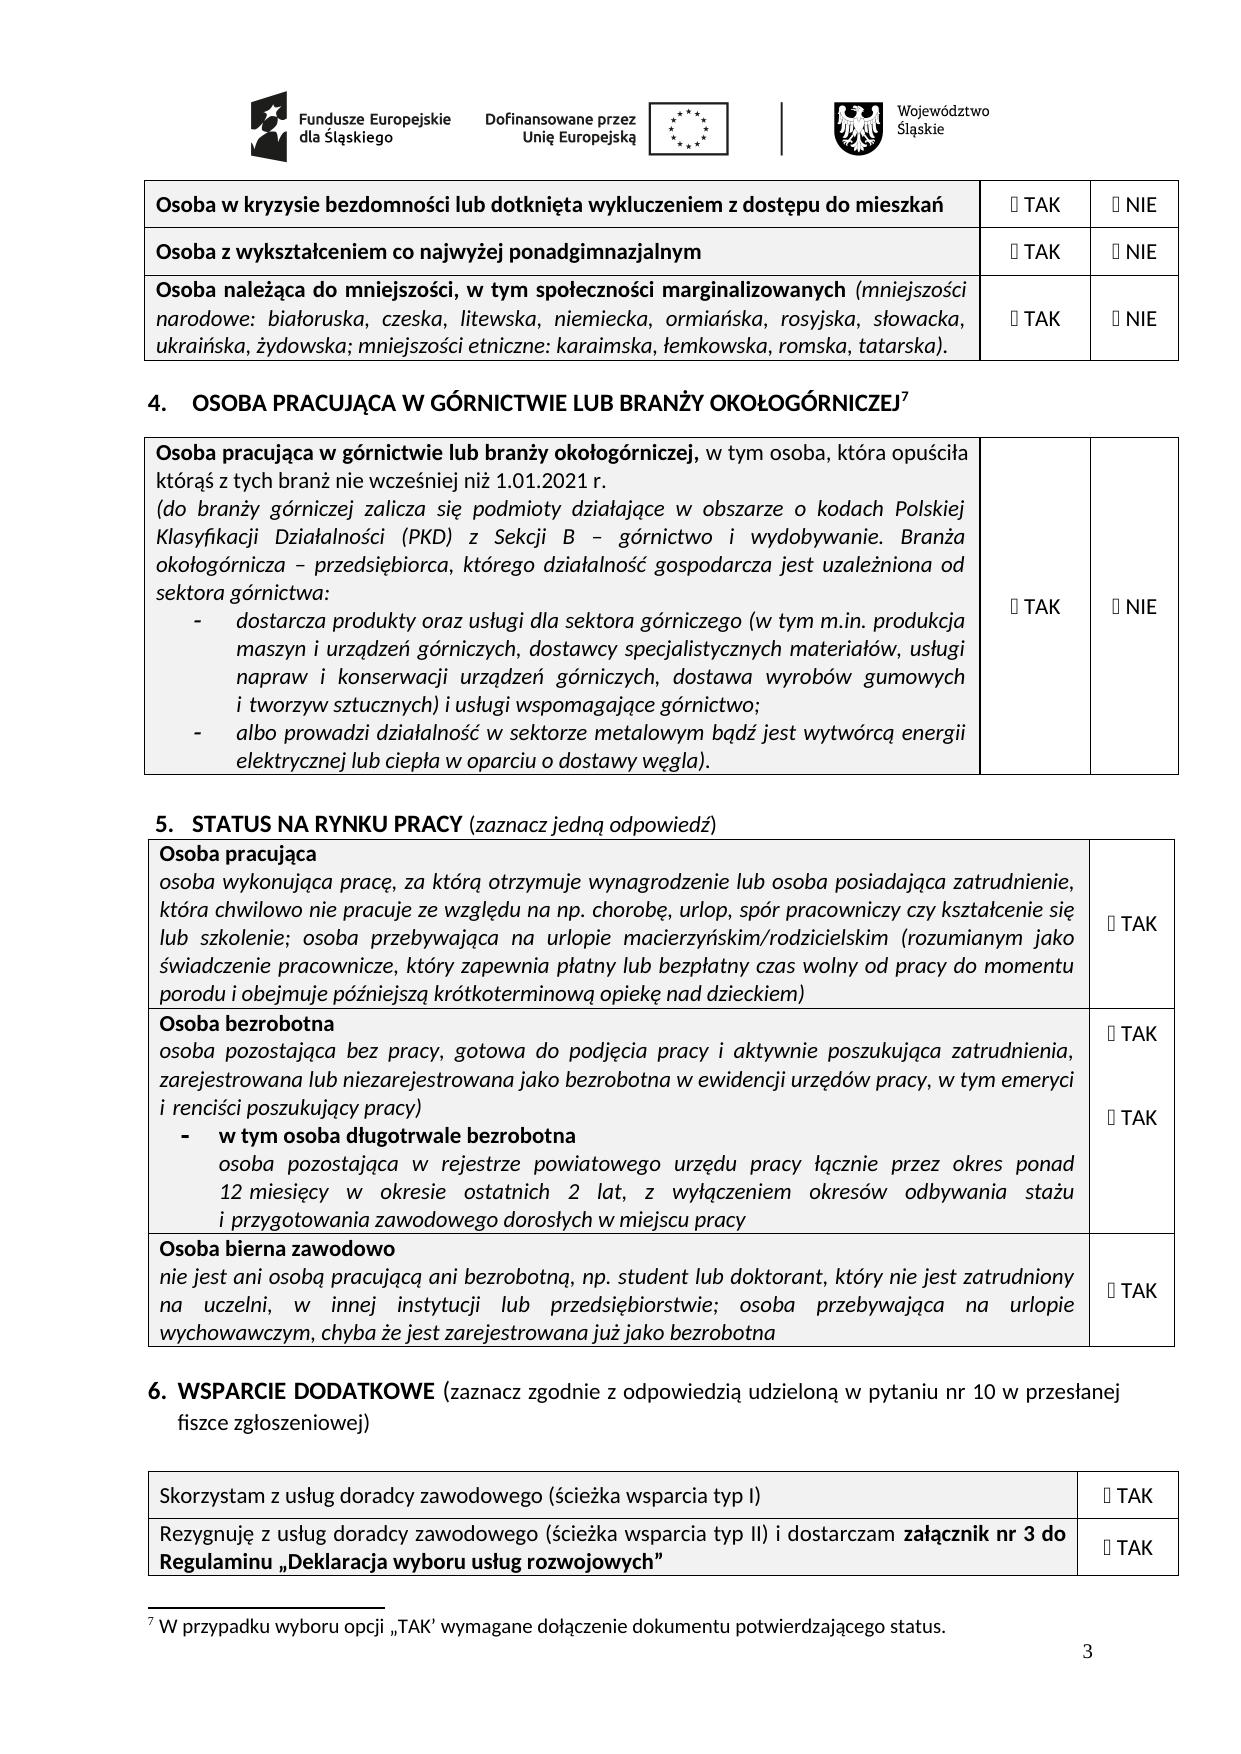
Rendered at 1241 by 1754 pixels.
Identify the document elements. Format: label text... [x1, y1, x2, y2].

table_cell TAK [1090, 1234, 1174, 1346]
table_header NIE [1091, 438, 1178, 774]
table_header Skorzystam z usług doradcy zawodowego (ścieżka wsparcia typ I) [149, 1472, 1077, 1518]
table_cell Osoba należąca do mniejszości, w tym społeczności marginalizowanych (mniejszości narodowe: białoruska, czeska, litewska, niemiecka, ormiańska, rosyjska, słowacka, ukraińska, żydowska; mniejszości etniczne: karaimska, łemkowska, romska, tatarska). [145, 276, 979, 360]
table_cell Osoba w kryzysie bezdomności lub dotknięta wykluczeniem z dostępu do mieszkań [145, 181, 979, 227]
table_cell NIE [1091, 228, 1178, 274]
list WSPARCIE DODATKOWE (zaznacz zgodnie z odpowiedzią udzieloną w pytaniu nr 10 w przesłanej fiszce zgłoszeniowej) [148, 1375, 1122, 1436]
table_header TAK [1090, 840, 1174, 1008]
table_cell NIE [1091, 181, 1178, 227]
table_cell TAK [981, 181, 1090, 227]
table_cell Rezygnuję z usług doradcy zawodowego (ścieżka wsparcia typ II) i dostarczam załącznik nr 3 do Regulaminu „Deklaracja wyboru usług rozwojowych” [149, 1519, 1077, 1575]
table_cell NIE [1091, 276, 1178, 360]
table_cell TAK TAK [1090, 1009, 1174, 1233]
list OSOBA PRACUJĄCA W GÓRNICTWIE LUB BRANŻY OKOŁOGÓRNICZEJ [148, 387, 1122, 418]
picture [233, 73, 1007, 180]
table_cell Osoba bierna zawodowo nie jest ani osobą pracującą ani bezrobotną, np. student lub doktorant, który nie jest zatrudniony na uczelni, w innej instytucji lub przedsiębiorstwie; osoba przebywająca na urlopie wychowawczym, chyba że jest zarejestrowana już jako bezrobotna [149, 1234, 1089, 1346]
table_cell TAK [981, 228, 1090, 274]
table_cell TAK [981, 276, 1090, 360]
table_cell Osoba bezrobotna osoba pozostająca bez pracy, gotowa do podjęcia pracy i aktywnie poszukująca zatrudnienia, zarejestrowana lub niezarejestrowana jako bezrobotna w ewidencji urzędów pracy, w tym emeryci i renciści poszukujący pracy) w tym osoba długotrwale bezrobotna osoba pozostająca w rejestrze powiatowego urzędu pracy łącznie przez okres ponad 12 miesięcy w okresie ostatnich 2 lat, z wyłączeniem okresów odbywania stażu i przygotowania zawodowego dorosłych w miejscu pracy [149, 1009, 1089, 1233]
list STATUS NA RYNKU PRACY (zaznacz jedną odpowiedź) [155, 808, 1122, 838]
table_header TAK [981, 438, 1090, 774]
table_header Osoba pracująca osoba wykonująca pracę, za którą otrzymuje wynagrodzenie lub osoba posiadająca zatrudnienie, która chwilowo nie pracuje ze względu na np. chorobę, urlop, spór pracowniczy czy kształcenie się lub szkolenie; osoba przebywająca na urlopie macierzyńskim/rodzicielskim (rozumianym jako świadczenie pracownicze, który zapewnia płatny lub bezpłatny czas wolny od pracy do momentu porodu i obejmuje późniejszą krótkoterminową opiekę nad dzieckiem) [149, 840, 1089, 1008]
table_header TAK [1078, 1472, 1178, 1518]
table_cell TAK [1078, 1519, 1178, 1575]
table_cell Osoba z wykształceniem co najwyżej ponadgimnazjalnym [145, 228, 979, 274]
table_header Osoba pracująca w górnictwie lub branży okołogórniczej, w tym osoba, która opuściła którąś z tych branż nie wcześniej niż 1.01.2021 r. (do branży górniczej zalicza się podmioty działające w obszarze o kodach Polskiej Klasyfikacji Działalności (PKD) z Sekcji B – górnictwo i wydobywanie. Branża okołogórnicza – przedsiębiorca, którego działalność gospodarcza jest uzależniona od sektora górnictwa: dostarcza produkty oraz usługi dla sektora górniczego (w tym m.in. produkcja maszyn i urządzeń górniczych, dostawcy specjalistycznych materiałów, usługi napraw i konserwacji urządzeń górniczych, dostawa wyrobów gumowych i tworzyw sztucznych) i usługi wspomagające górnictwo; albo prowadzi działalność w sektorze metalowym bądź jest wytwórcą energii elektrycznej lub ciepła w oparciu o dostawy węgla). [145, 438, 979, 774]
